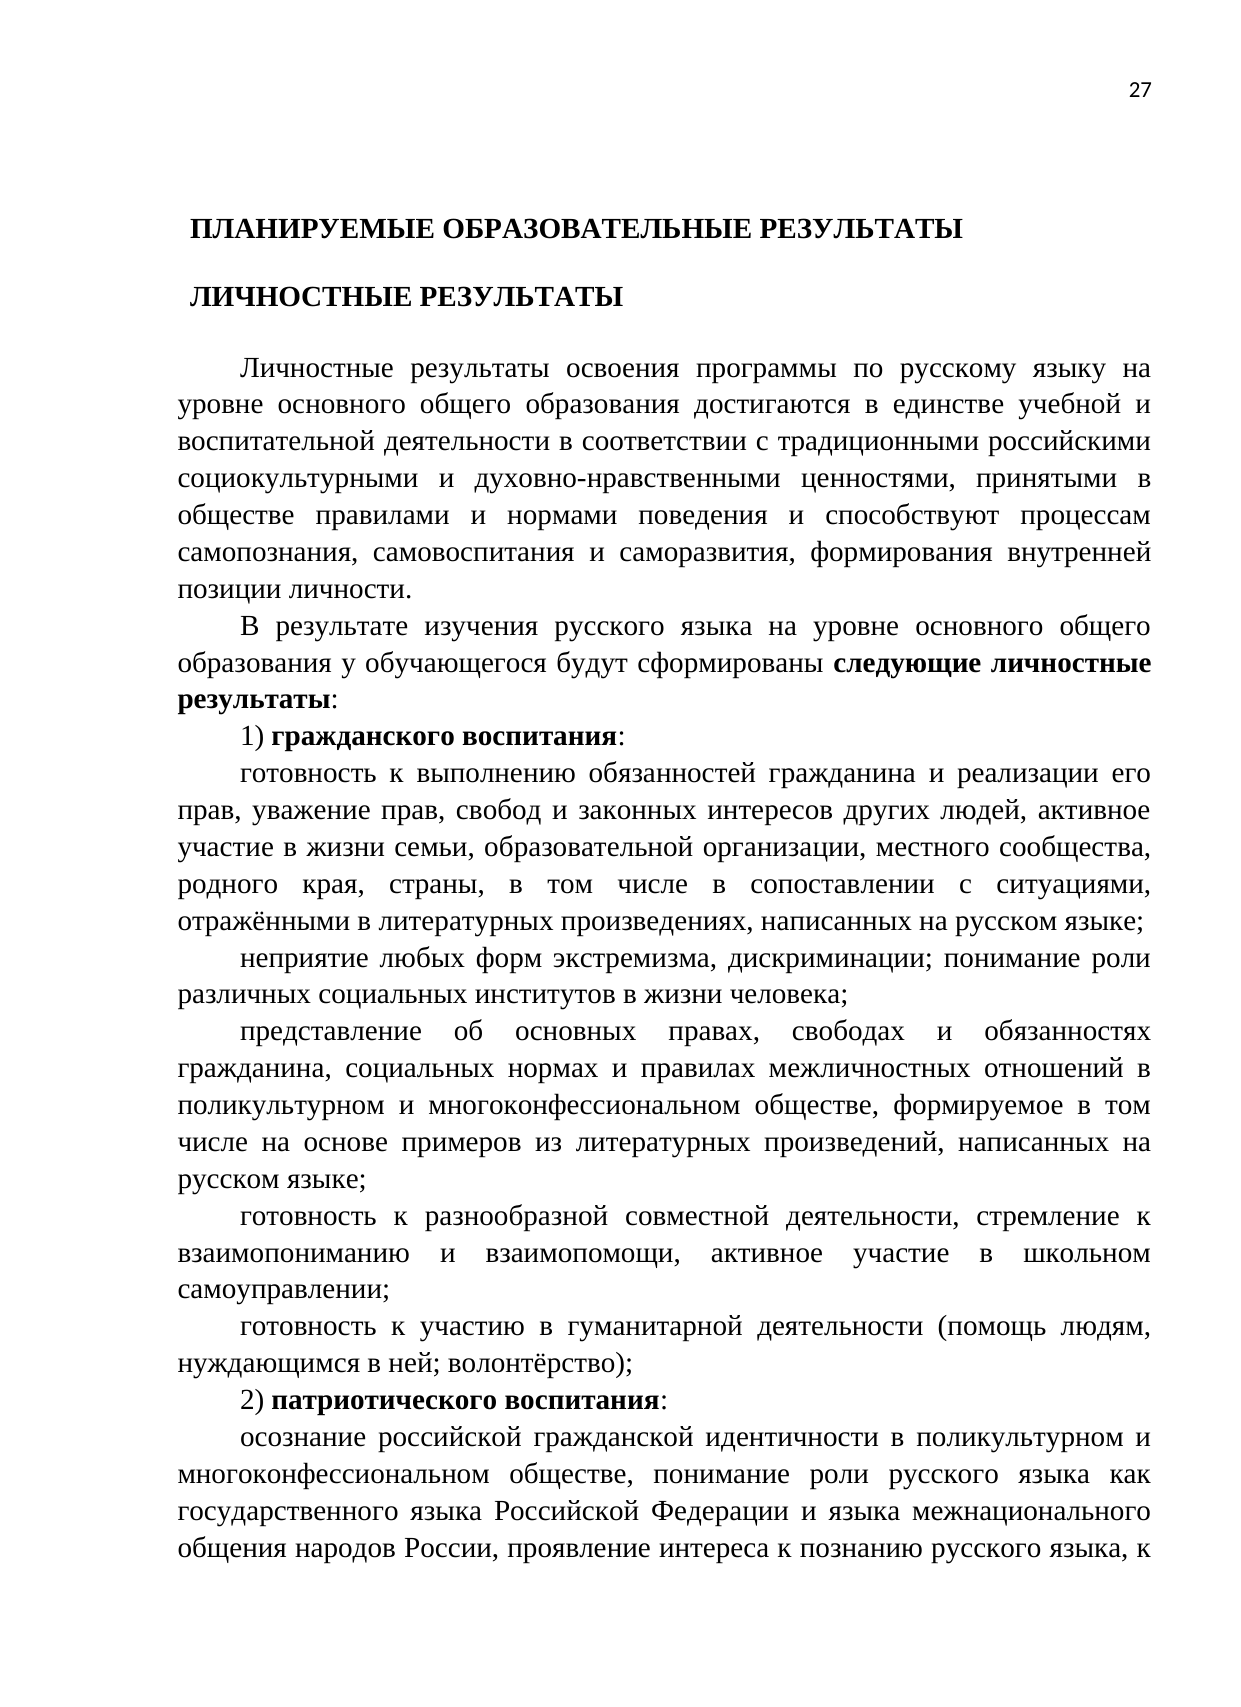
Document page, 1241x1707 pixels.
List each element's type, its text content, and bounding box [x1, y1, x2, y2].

text неприятие любых форм экстремизма, дискриминации; понимание роли различных социальных институтов в жизни человека; [177, 940, 1152, 1010]
text ЛИЧНОСТНЫЕ РЕЗУЛЬТАТЫ [190, 279, 1152, 313]
text 2) патриотического воспитания: [177, 1382, 1152, 1416]
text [177, 1419, 1152, 1563]
text 1) гражданского воспитания: [177, 718, 1152, 752]
text готовность к выполнению обязанностей гражданина и реализации его прав, уважение прав, свобод и законных интересов других людей, активное участие в жизни семьи, образовательной организации, местного сообщества, родного края, страны, в том числе в сопоставлении с ситуациями, отражёнными в литературных произведениях, написанных на русском языке; [177, 755, 1152, 936]
text Личностные результаты освоения программы по русскому языку на уровне основного общего образования достигаются в единстве учебной и воспитательной деятельности в соответствии с традиционными российскими социокультурными и духовно-нравственными ценностями, принятыми в обществе правилами и нормами поведения и способствуют процессам самопознания, самовоспитания и саморазвития, формирования внутренней позиции личности. [177, 350, 1152, 604]
text представление об основных правах, свободах и обязанностях гражданина, социальных нормах и правилах межличностных отношений в поликультурном и многоконфессиональном обществе, формируемое в том числе на основе примеров из литературных произведений, написанных на русском языке; [177, 1013, 1152, 1194]
text ПЛАНИРУЕМЫЕ ОБРАЗОВАТЕЛЬНЫЕ РЕЗУЛЬТАТЫ [190, 211, 1152, 245]
text В результате изучения русского языка на уровне основного общего образования у обучающегося будут сформированы следующие личностные результаты: [177, 608, 1152, 715]
text готовность к разнообразной совместной деятельности, стремление к взаимопониманию и взаимопомощи, активное участие в школьном самоуправлении; [177, 1198, 1152, 1305]
text готовность к участию в гуманитарной деятельности (помощь людям, нуждающимся в ней; волонтёрство); [177, 1308, 1152, 1379]
